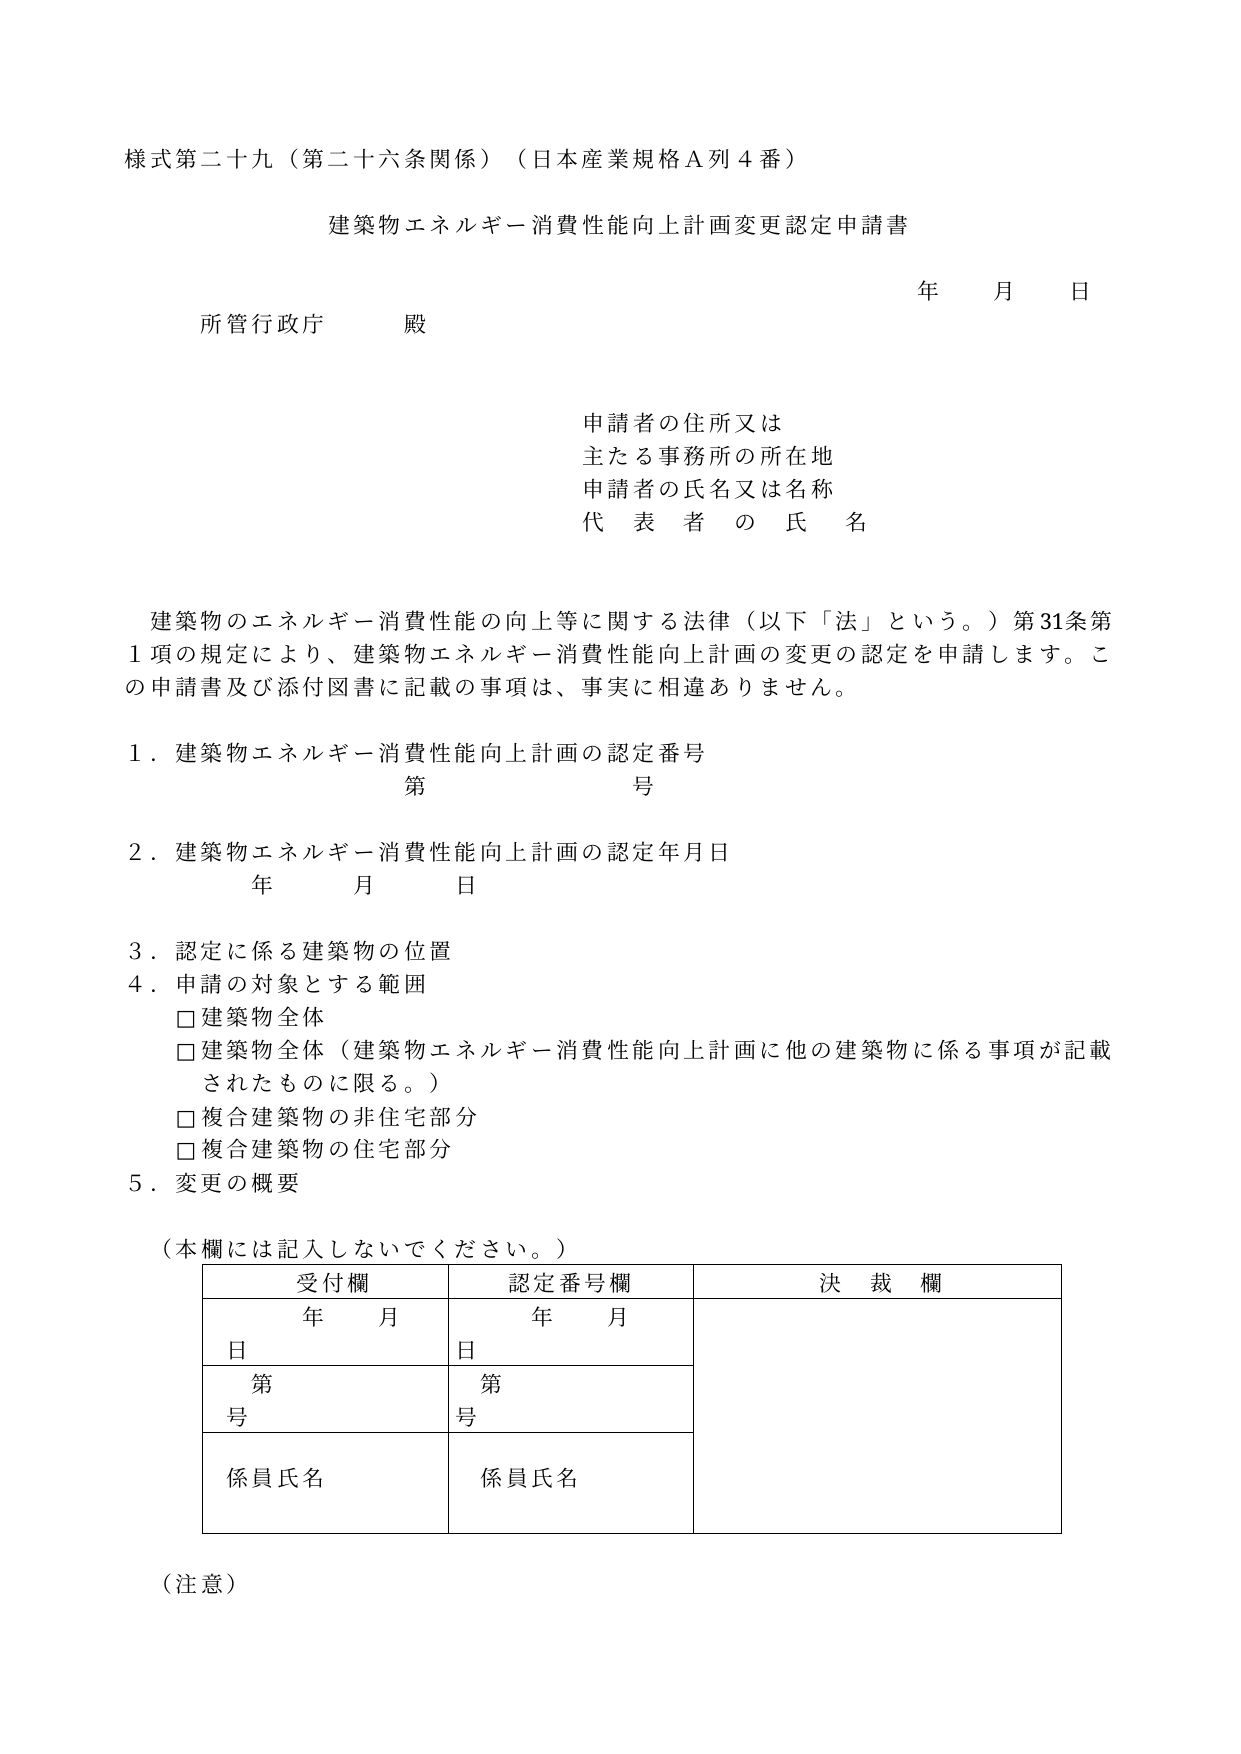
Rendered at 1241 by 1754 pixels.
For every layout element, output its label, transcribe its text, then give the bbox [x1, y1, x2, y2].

text ４．申請の対象とする範囲 [124, 967, 1116, 1000]
text ３．認定に係る建築物の位置 [124, 934, 1116, 967]
text 年 月 日 [124, 868, 1116, 901]
text 建築物のエネルギー消費性能の向上等に関する法律（以下「法」という。）第31条第１項の規定により、建築物エネルギー消費性能向上計画の変更の認定を申請します。この申請書及び添付図書に記載の事項は、事実に相違ありません。 [124, 604, 1116, 703]
text 第 号 [124, 769, 1116, 802]
table_header 受付欄 [203, 1265, 448, 1298]
text □建築物全体 [172, 1000, 1116, 1033]
text 代表者の氏名 [570, 504, 1035, 538]
table_header 決 裁 欄 [694, 1265, 1061, 1298]
text ２．建築物エネルギー消費性能向上計画の認定年月日 [124, 835, 1116, 868]
table_cell [694, 1299, 1061, 1532]
table_cell 年 月 日 [203, 1299, 448, 1365]
table_cell 係員氏名 [449, 1433, 693, 1532]
text （注意） [147, 1566, 1116, 1599]
text 申請者の氏名又は名称 [570, 472, 1035, 504]
text 申請者の住所又は 主たる事務所の所在地 [570, 406, 1035, 472]
text １．建築物エネルギー消費性能向上計画の認定番号 [124, 736, 1116, 769]
table_cell 係員氏名 [203, 1433, 448, 1532]
text 年 月 日 [124, 273, 1095, 306]
table_header 認定番号欄 [449, 1265, 693, 1298]
text （本欄には記入しないでください。） [147, 1231, 1116, 1264]
table_cell 第 号 [203, 1366, 448, 1432]
text □複合建築物の非住宅部分 [172, 1099, 1116, 1132]
text 所管行政庁 殿 [124, 306, 1116, 339]
text □建築物全体（建築物エネルギー消費性能向上計画に他の建築物に係る事項が記載されたものに限る。） [172, 1033, 1116, 1099]
table_cell 第 号 [449, 1366, 693, 1432]
text □複合建築物の住宅部分 [172, 1132, 1116, 1165]
text 建築物エネルギー消費性能向上計画変更認定申請書 [124, 207, 1116, 240]
text ５．変更の概要 [124, 1165, 1116, 1198]
table_cell 年 月 日 [449, 1299, 693, 1365]
text 様式第二十九（第二十六条関係）（日本産業規格Ａ列４番） [124, 141, 1116, 174]
